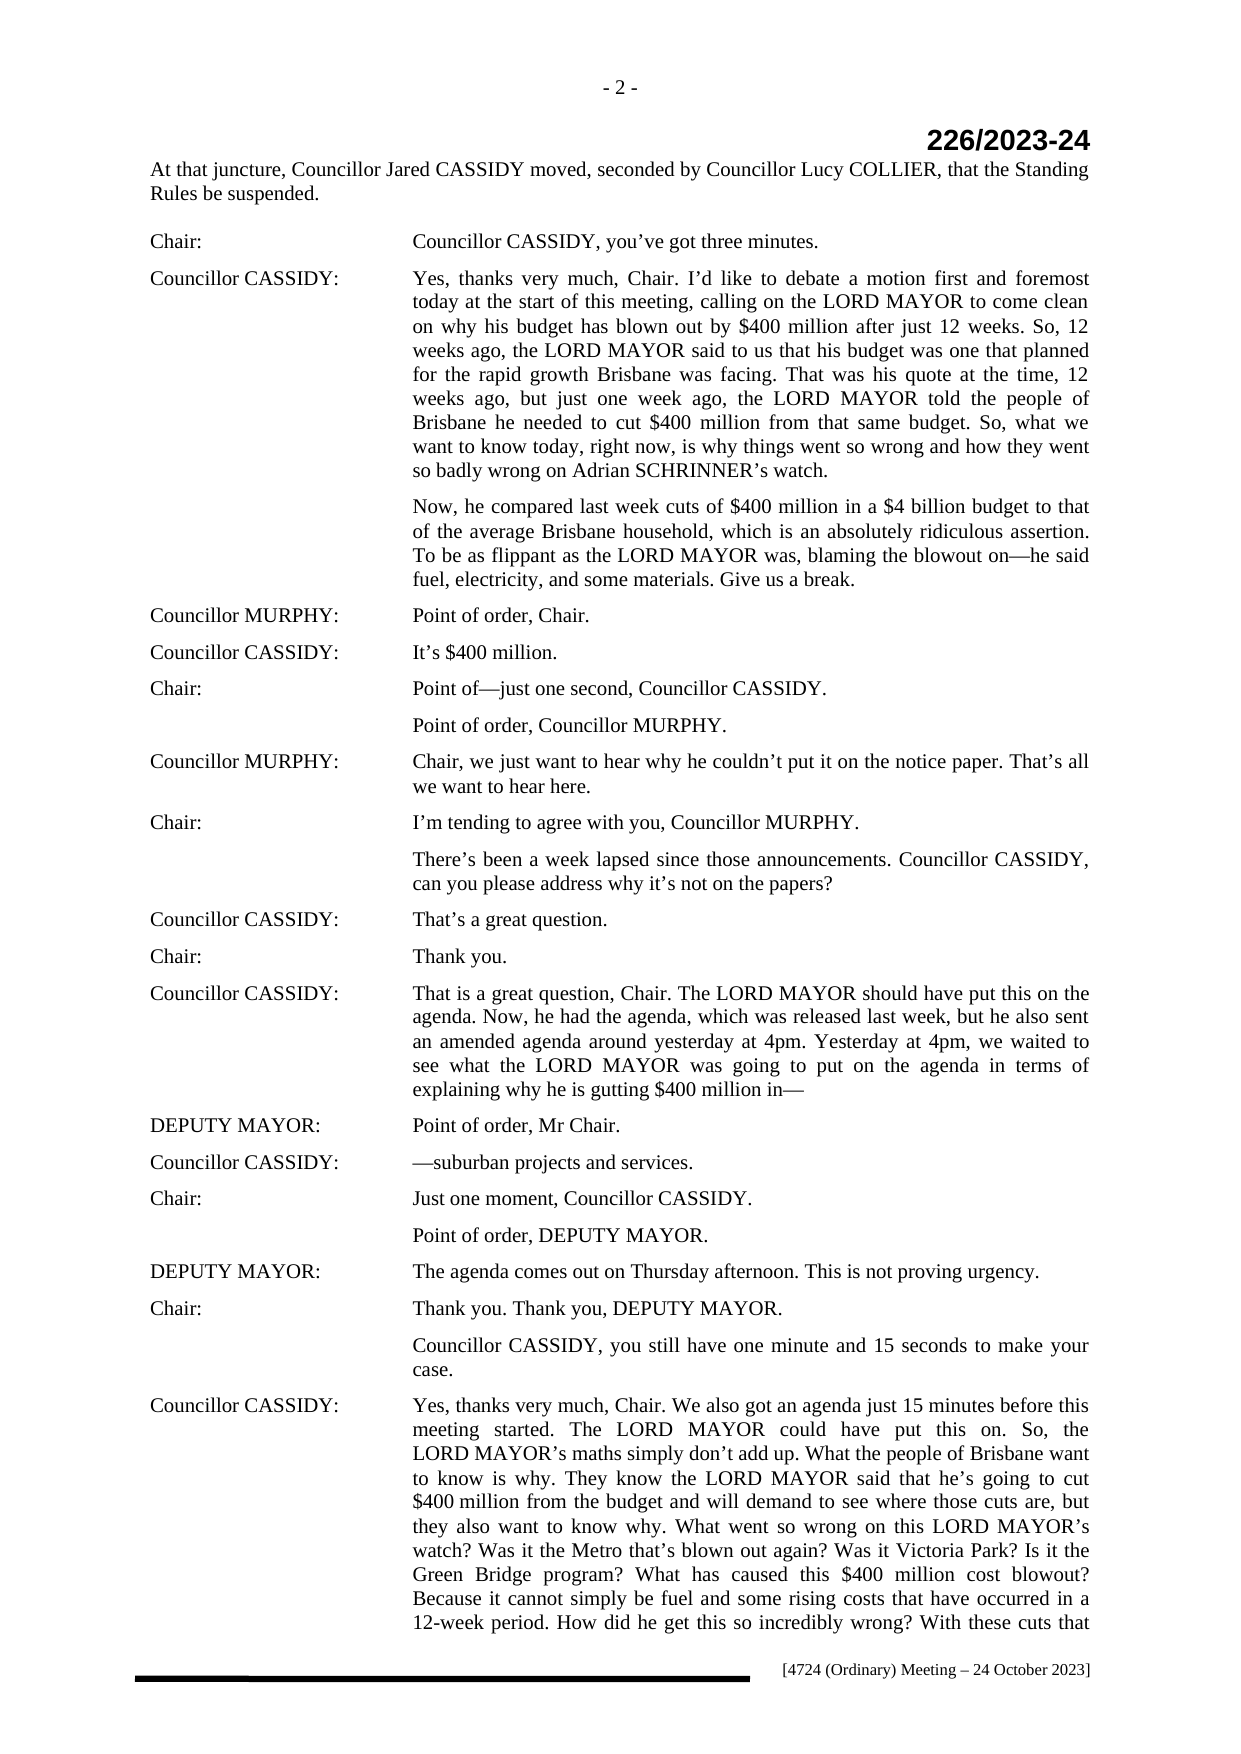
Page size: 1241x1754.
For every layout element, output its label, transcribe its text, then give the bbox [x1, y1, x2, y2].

text 226/2023-24 [150, 123, 1090, 157]
text Councillor CASSIDY: That is a great question, Chair. The LORD MAYOR should have put this on the agenda. Now, he had the agenda, which was released last week, but he also sent an amended agenda around yesterday at 4pm. Yesterday at 4pm, we waited to see what the LORD MAYOR was going to put on the agenda in terms of explaining why he is gutting $400 million in— [150, 980, 1090, 1101]
text Councillor CASSIDY: —suburban projects and services. [150, 1150, 1090, 1174]
text At that juncture, Councillor Jared CASSIDY moved, seconded by Councillor Lucy COLLIER, that the Standing Rules be suspended. [150, 157, 1090, 205]
text Councillor CASSIDY: That’s a great question. [150, 907, 1090, 931]
text Councillor MURPHY: Point of order, Chair. [150, 603, 1090, 627]
text Councillor MURPHY: Chair, we just want to hear why he couldn’t put it on the notice paper. That’s all we want to hear here. [150, 749, 1090, 798]
text Now, he compared last week cuts of $400 million in a $4 billion budget to that of the average Brisbane household, which is an absolutely ridiculous assertion. To be as flippant as the LORD MAYOR was, blaming the blowout on—he said fuel, electricity, and some materials. Give us a break. [412, 494, 1090, 591]
text Chair: I’m tending to agree with you, Councillor MURPHY. [150, 810, 1090, 834]
text Chair: Point of—just one second, Councillor CASSIDY. [150, 676, 1090, 700]
text DEPUTY MAYOR: The agenda comes out on Thursday afternoon. This is not proving urgency. [150, 1259, 1090, 1283]
text Councillor CASSIDY: Yes, thanks very much, Chair. I’d like to debate a motion first and foremost today at the start of this meeting, calling on the LORD MAYOR to come clean on why his budget has blown out by $400 million after just 12 weeks. So, 12 weeks ago, the LORD MAYOR said to us that his budget was one that planned for the rapid growth Brisbane was facing. That was his quote at the time, 12 weeks ago, but just one week ago, the LORD MAYOR told the people of Brisbane he needed to cut $400 million from that same budget. So, what we want to know today, right now, is why things went so wrong and how they went so badly wrong on Adrian SCHRINNER’s watch. [150, 265, 1090, 482]
text DEPUTY MAYOR: Point of order, Mr Chair. [150, 1113, 1090, 1137]
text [150, 1393, 1090, 1634]
text Point of order, DEPUTY MAYOR. [150, 1223, 1090, 1247]
text Chair: Thank you. [150, 944, 1090, 968]
text Chair: Just one moment, Councillor CASSIDY. [150, 1186, 1090, 1210]
text Councillor CASSIDY: It’s $400 million. [150, 640, 1090, 664]
text Chair: Thank you. Thank you, DEPUTY MAYOR. [150, 1296, 1090, 1320]
text Councillor CASSIDY, you still have one minute and 15 seconds to make your case. [150, 1333, 1090, 1381]
text There’s been a week lapsed since those announcements. Councillor CASSIDY, can you please address why it’s not on the papers? [150, 847, 1090, 895]
text Point of order, Councillor MURPHY. [150, 713, 1090, 737]
text Chair: Councillor CASSIDY, you’ve got three minutes. [150, 229, 1090, 253]
